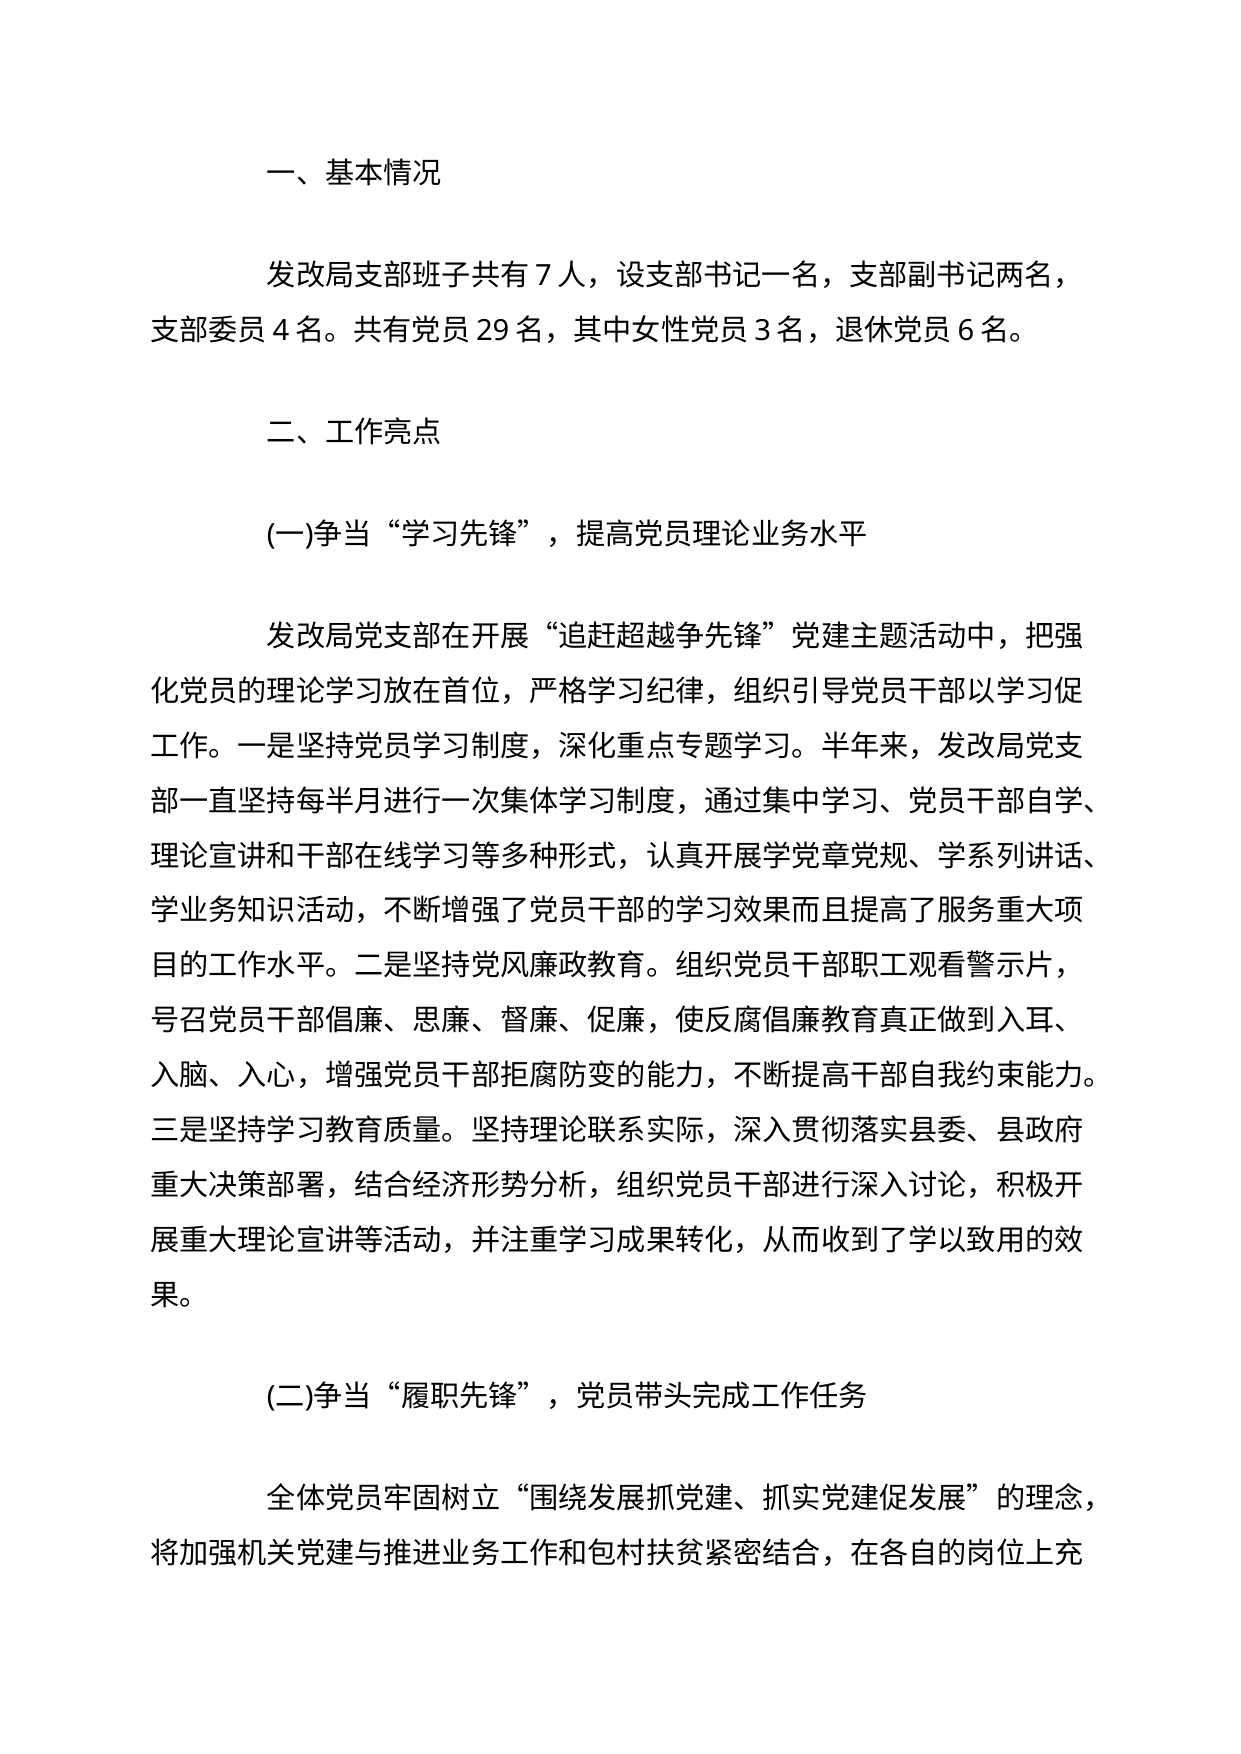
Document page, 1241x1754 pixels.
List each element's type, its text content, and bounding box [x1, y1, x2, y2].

text 一、基本情况 [150, 150, 1090, 192]
text 二、工作亮点 [150, 409, 1090, 451]
text (二)争当“履职先锋”，党员带头完成工作任务 [150, 1373, 1090, 1415]
text 发改局支部班子共有7人，设支部书记一名，支部副书记两名，支部委员4名。共有党员29名，其中女性党员3名，退休党员6名。 [150, 252, 1090, 349]
text 发改局党支部在开展“追赶超越争先锋”党建主题活动中，把强化党员的理论学习放在首位，严格学习纪律，组织引导党员干部以学习促工作。一是坚持党员学习制度，深化重点专题学习。半年来，发改局党支部一直坚持每半月进行一次集体学习制度，通过集中学习、党员干部自学、理论宣讲和干部在线学习等多种形式，认真开展学党章党规、学系列讲话、学业务知识活动，不断增强了党员干部的学习效果而且提高了服务重大项目的工作水平。二是坚持党风廉政教育。组织党员干部职工观看警示片，号召党员干部倡廉、思廉、督廉、促廉，使反腐倡廉教育真正做到入耳、入脑、入心，增强党员干部拒腐防变的能力，不断提高干部自我约束能力。三是坚持学习教育质量。坚持理论联系实际，深入贯彻落实县委、县政府重大决策部署，结合经济形势分析，组织党员干部进行深入讨论，积极开展重大理论宣讲等活动，并注重学习成果转化，从而收到了学以致用的效果。 [150, 612, 1090, 1313]
text (一)争当“学习先锋”，提高党员理论业务水平 [150, 511, 1090, 553]
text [150, 1475, 1090, 1572]
